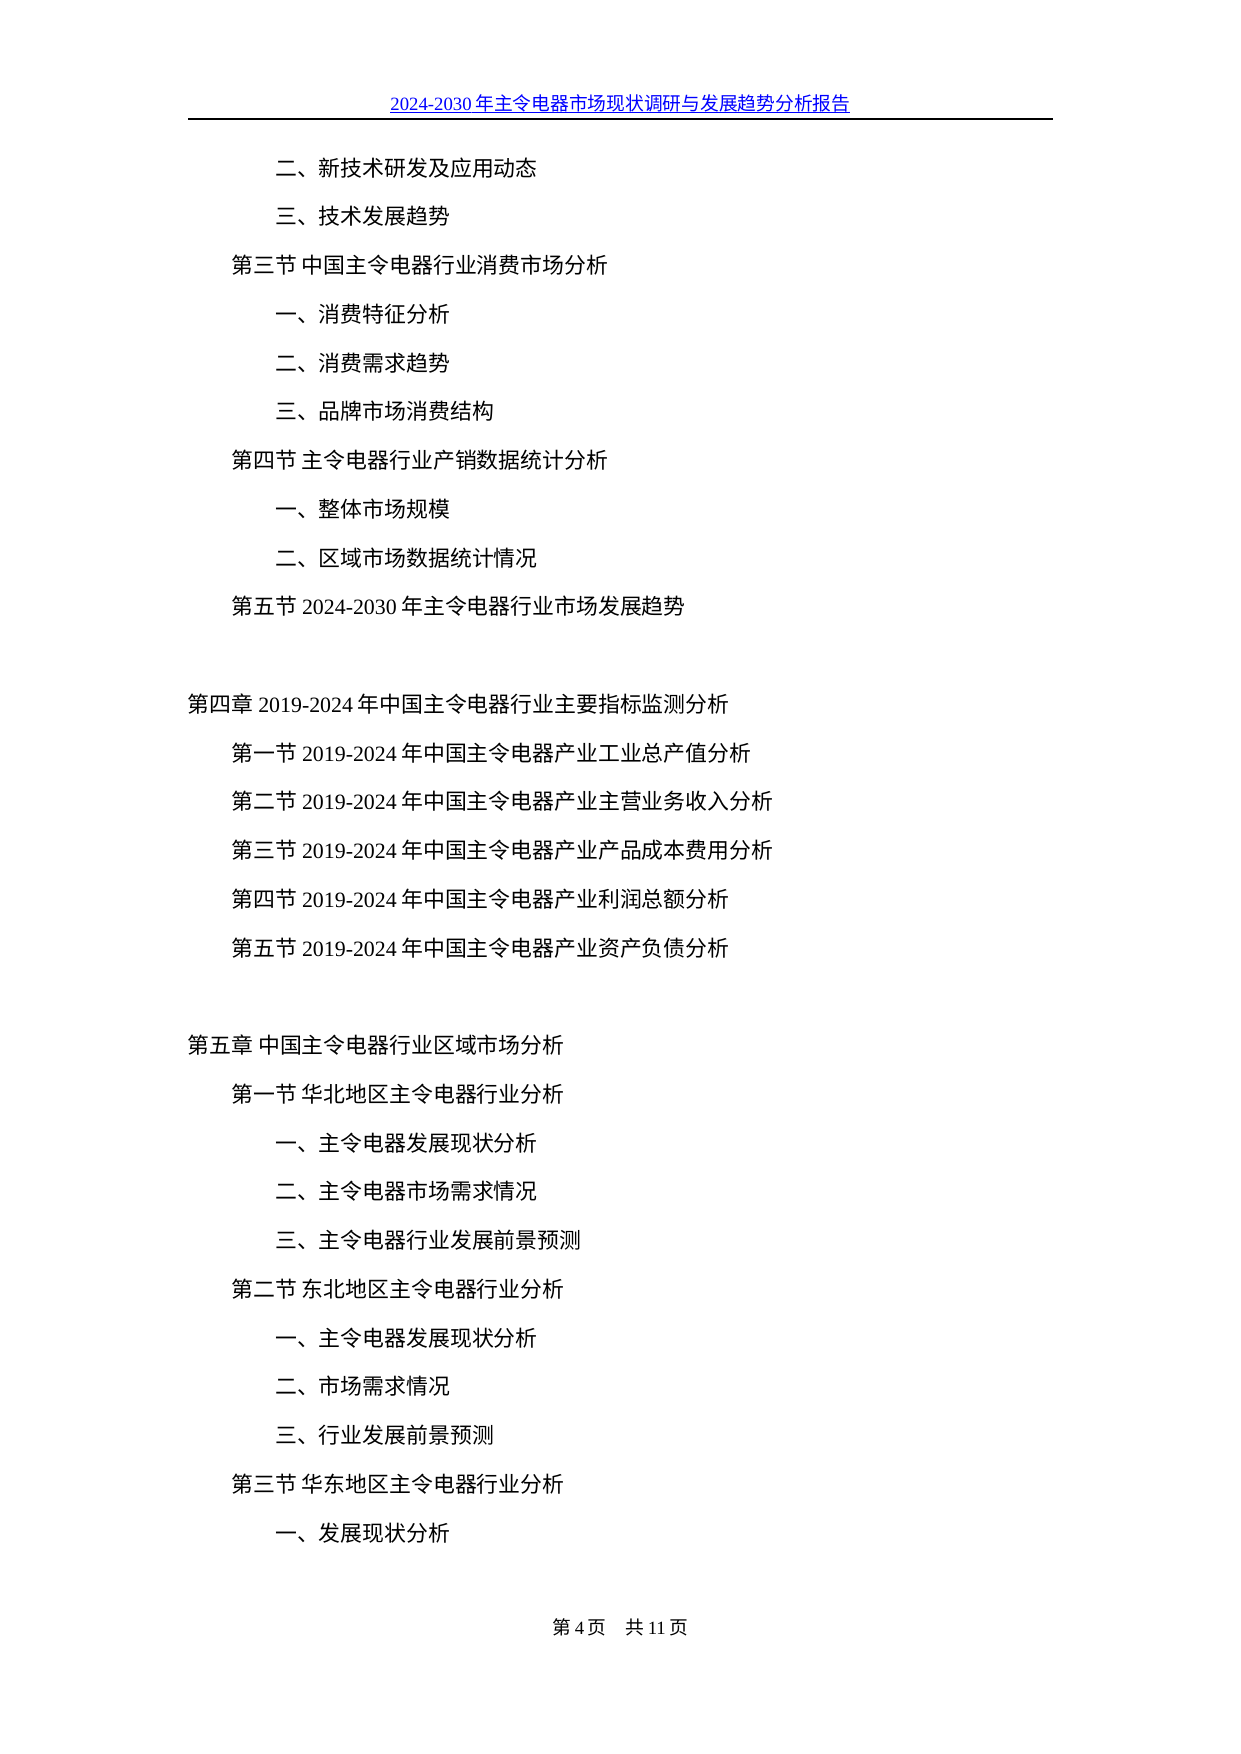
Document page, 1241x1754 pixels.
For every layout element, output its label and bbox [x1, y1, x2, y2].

text [187, 150, 1053, 1548]
